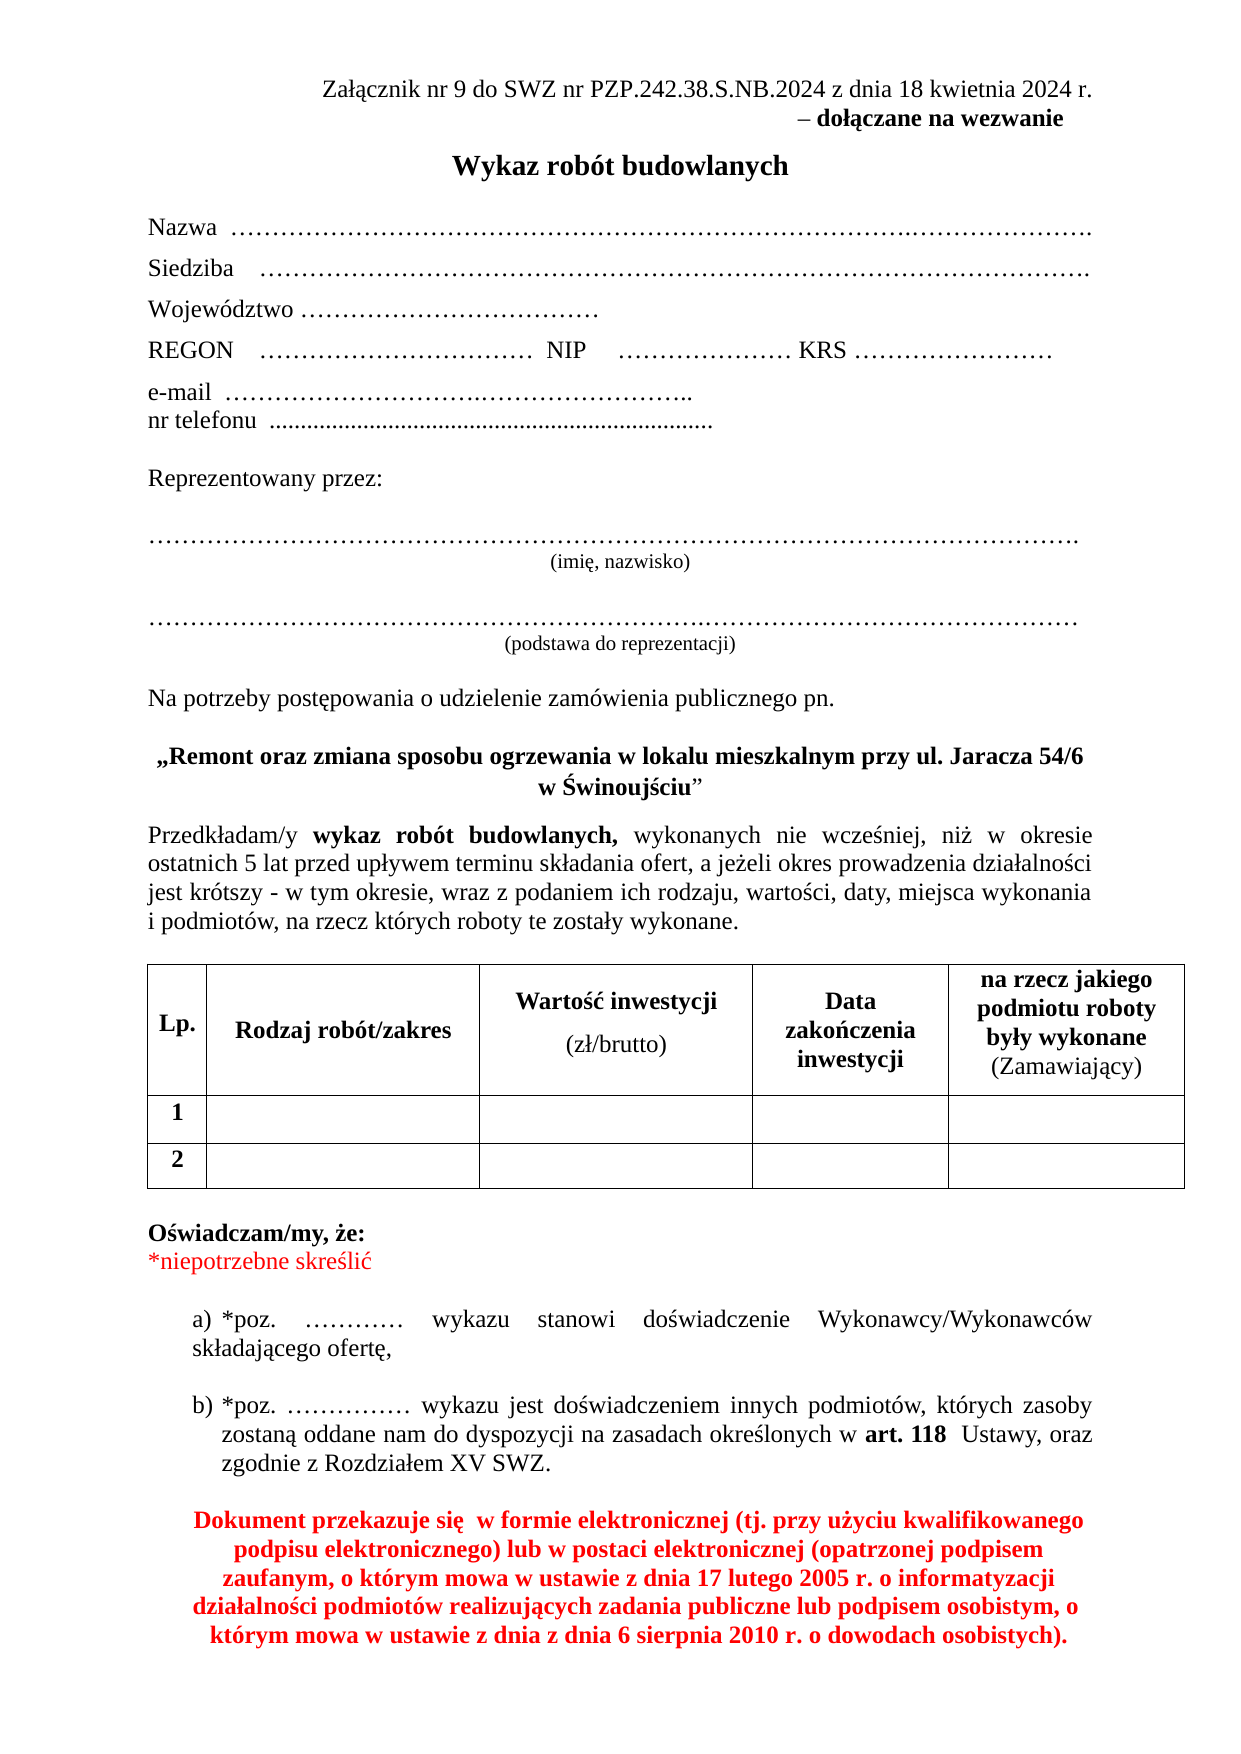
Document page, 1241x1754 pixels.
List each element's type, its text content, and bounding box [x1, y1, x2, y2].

table_cell [949, 1144, 1184, 1188]
table_header Data zakończenia inwestycji [753, 965, 948, 1094]
text REGON …………………………… NIP ………………… KRS …………………… [148, 335, 1093, 364]
text …………………………………………………………………………………………………. [148, 520, 1093, 549]
table_cell [480, 1096, 752, 1143]
text *niepotrzebne skreślić [148, 1246, 1093, 1275]
text Siedziba ………………………………………………………………………………………. [148, 253, 1093, 282]
table_cell [207, 1096, 479, 1143]
text Reprezentowany przez: [148, 463, 1093, 492]
table_cell [207, 1144, 479, 1188]
text „Remont oraz zmiana sposobu ogrzewania w lokalu mieszkalnym przy ul. Jaracza 54/6 w Świnoujściu” [148, 741, 1093, 801]
text Oświadczam/my, że: [148, 1218, 1093, 1246]
text Nazwa ……………………………………………………………………….…………………. [148, 212, 1093, 240]
table_header Rodzaj robót/zakres [207, 965, 479, 1094]
table_header na rzecz jakiego podmiotu roboty były wykonane (Zamawiający) [949, 965, 1184, 1094]
table_cell [480, 1144, 752, 1188]
text b) *poz. …………… wykazu jest doświadczeniem innych podmiotów, których zasoby zostaną oddane nam do dyspozycji na zasadach określonych w art. 118 Ustawy, oraz zgodnie z Rozdziałem XV SWZ. [192, 1390, 1093, 1476]
table_cell [753, 1144, 948, 1188]
text (podstawa do reprezentacji) [148, 631, 1093, 655]
table_header Lp. [148, 965, 206, 1094]
text e-mail ………………………….…………………….. [148, 377, 1093, 405]
table_cell [949, 1096, 1184, 1143]
text Na potrzeby postępowania o udzielenie zamówienia publicznego pn. [148, 683, 1093, 712]
text (imię, nazwisko) [148, 549, 1093, 573]
text ………………………………………………………….……………………………………… [148, 602, 1093, 631]
table_header Wartość inwestycji (zł/brutto) [480, 965, 752, 1094]
text Przedkładam/y wykaz robót budowlanych, wykonanych nie wcześniej, niż w okresie ostatnich 5 lat przed upływem terminu składania ofert, a jeżeli okres prowadzenia działalności jest krótszy - w tym okresie, wraz z podaniem ich rodzaju, wartości, daty, miejsca wykonania i podmiotów, na rzecz których roboty te zostały wykonane. [148, 820, 1093, 963]
table_cell 2 [148, 1144, 206, 1188]
text Wykaz robót budowlanych [148, 148, 1093, 181]
table_cell 1 [148, 1096, 206, 1143]
text Województwo ……………………………… [148, 294, 1093, 323]
text Dokument przekazuje się w formie elektronicznej (tj. przy użyciu kwalifikowanego podpisu elektronicznego) lub w postaci elektronicznej (opatrzonej podpisem zaufanym, o którym mowa w ustawie z dnia 17 lutego 2005 r. o informatyzacji działalności podmiotów realizujących zadania publiczne lub podpisem osobistym, o którym mowa w ustawie z dnia z dnia 6 sierpnia 2010 r. o dowodach osobistych). [185, 1505, 1093, 1649]
text a) *poz. ………… wykazu stanowi doświadczenie Wykonawcy/Wykonawców składającego ofertę, [192, 1304, 1093, 1361]
table_cell [753, 1096, 948, 1143]
text nr telefonu [148, 405, 1093, 434]
